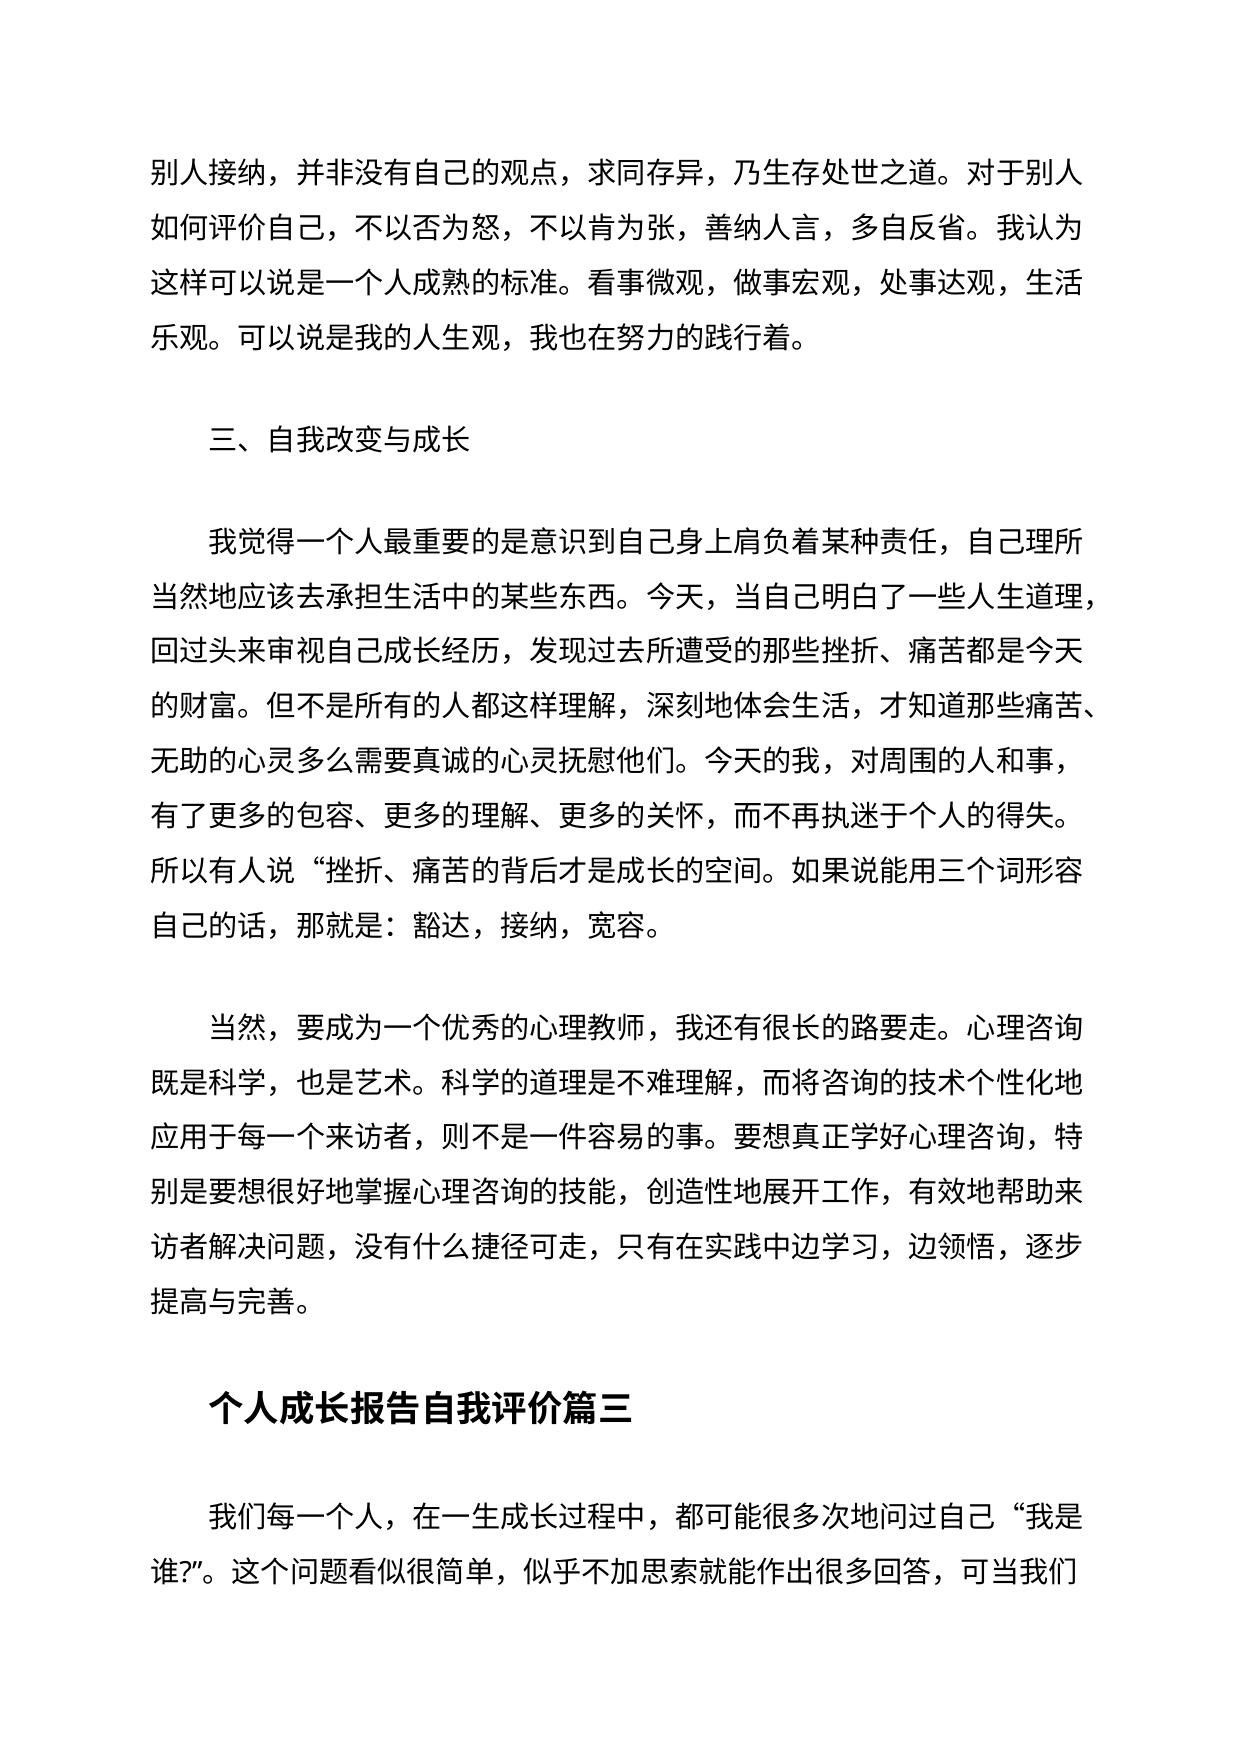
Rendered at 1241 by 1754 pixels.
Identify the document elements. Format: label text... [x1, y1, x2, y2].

text 个人成长报告自我评价篇三 [150, 1381, 1090, 1432]
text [150, 1494, 1090, 1591]
text 我觉得一个人最重要的是意识到自己身上肩负着某种责任，自己理所当然地应该去承担生活中的某些东西。今天，当自己明白了一些人生道理，回过头来审视自己成长经历，发现过去所遭受的那些挫折、痛苦都是今天的财富。但不是所有的人都这样理解，深刻地体会生活，才知道那些痛苦、无助的心灵多么需要真诚的心灵抚慰他们。今天的我，对周围的人和事，有了更多的包容、更多的理解、更多的关怀，而不再执迷于个人的得失。所以有人说“挫折、痛苦的背后才是成长的空间。如果说能用三个词形容自己的话，那就是：豁达，接纳，宽容。 [150, 518, 1090, 945]
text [150, 150, 1090, 357]
text 当然，要成为一个优秀的心理教师，我还有很长的路要走。心理咨询既是科学，也是艺术。科学的道理是不难理解，而将咨询的技术个性化地应用于每一个来访者，则不是一件容易的事。要想真正学好心理咨询，特别是要想很好地掌握心理咨询的技能，创造性地展开工作，有效地帮助来访者解决问题，没有什么捷径可走，只有在实践中边学习，边领悟，逐步提高与完善。 [150, 1004, 1090, 1321]
text 三、自我改变与成长 [150, 416, 1090, 459]
